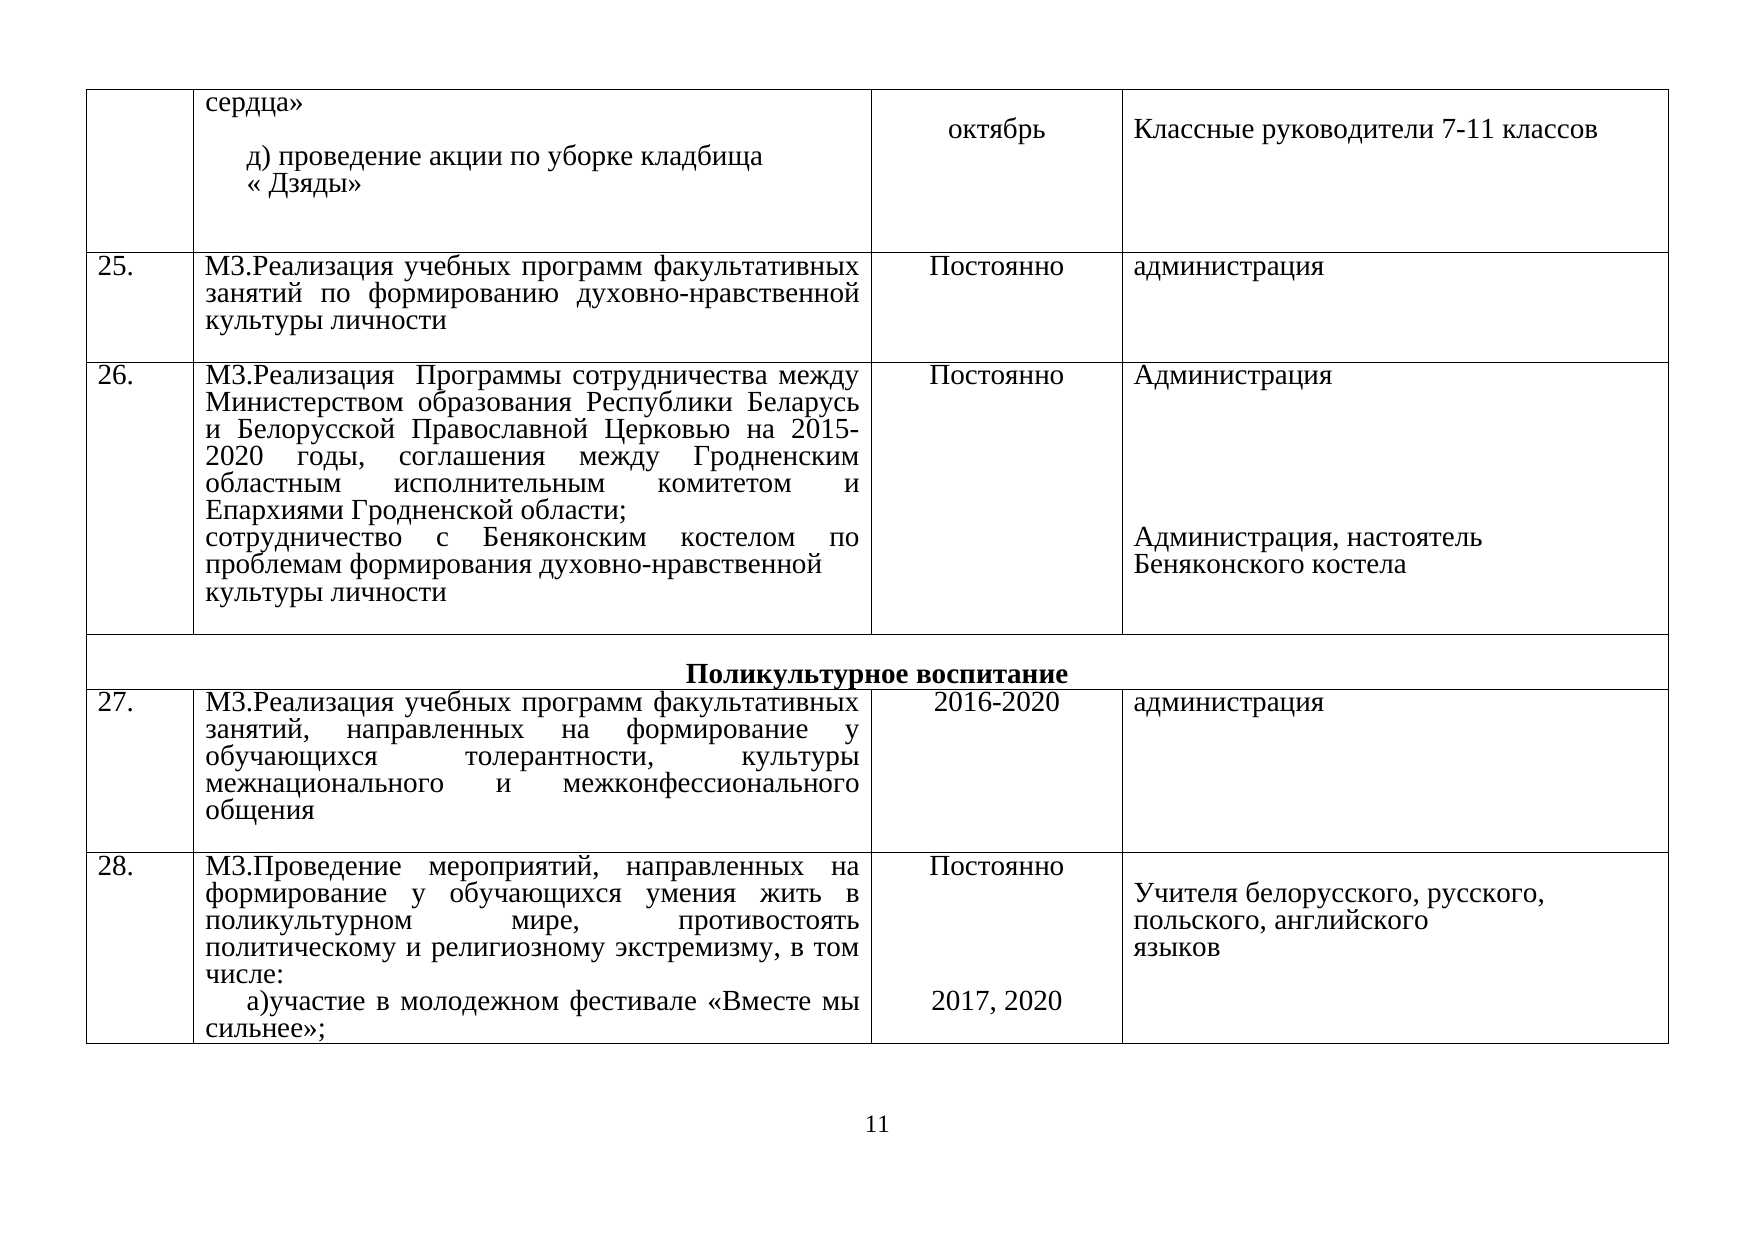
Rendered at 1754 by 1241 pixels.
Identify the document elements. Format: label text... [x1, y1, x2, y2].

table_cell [194, 853, 871, 1043]
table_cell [1123, 90, 1668, 252]
table_cell 2016-2020 [872, 690, 1122, 852]
table_cell [87, 90, 193, 252]
table_cell администрация [1123, 690, 1668, 852]
table_cell Постоянно [872, 253, 1122, 362]
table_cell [872, 853, 1122, 1043]
table_cell М3.Реализация Программы сотрудничества между Министерством образования Республики Беларусь и Белорусской Православной Церковью на 2015-2020 годы, соглашения между Гродненским областным исполнительным комитетом и Епархиями Гродненской области; сотрудничество с Беняконским костелом по проблемам формирования духовно-нравственной культуры личности [194, 363, 871, 633]
table_cell [87, 853, 193, 1043]
table_cell [87, 253, 193, 362]
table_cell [872, 90, 1122, 252]
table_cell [1123, 853, 1668, 1043]
table_cell [87, 363, 193, 633]
table_cell администрация [1123, 253, 1668, 362]
table_cell Администрация Администрация, настоятель Беняконского костела [1123, 363, 1668, 633]
table_cell Поликультурное воспитание [87, 635, 1668, 689]
table_cell М3.Реализация учебных программ факультативных занятий, направленных на формирование у обучающихся толерантности, культуры межнационального и межконфессионального общения [194, 690, 871, 852]
table_cell [87, 690, 193, 852]
table_cell М3.Реализация учебных программ факультативных занятий по формированию духовно-нравственной культуры личности [194, 253, 871, 362]
table_cell Постоянно [872, 363, 1122, 633]
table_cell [194, 90, 871, 252]
